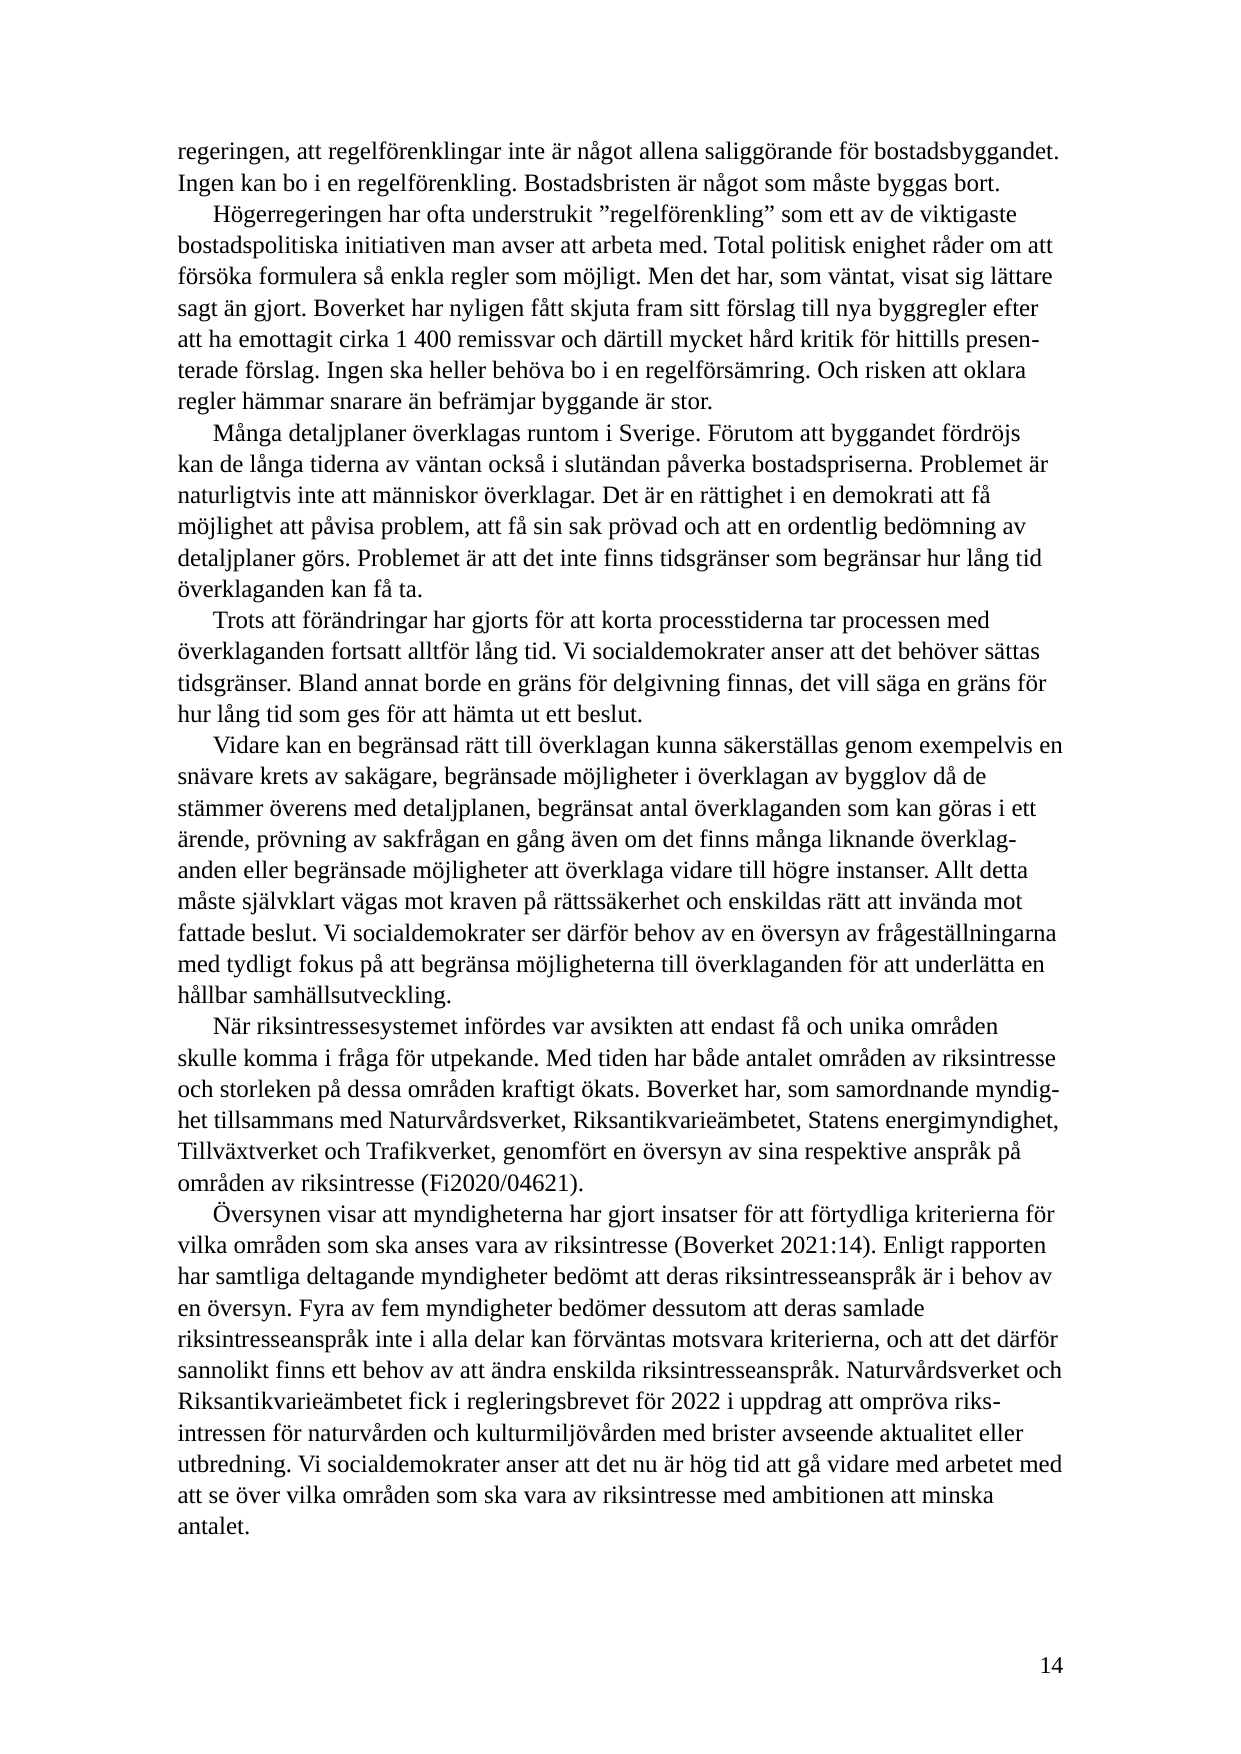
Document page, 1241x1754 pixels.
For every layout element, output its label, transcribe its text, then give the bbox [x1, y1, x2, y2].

text När riksintressesystemet infördes var avsikten att endast få och unika områden skulle komma i fråga för utpekande. Med tiden har både antalet områden av riksintresse och storleken på dessa områden kraftigt ökats. Boverket har, som samordnande myndighet tillsammans med Naturvårdsverket, Riksantikvarieämbetet, Statens energimyndighet, Tillväxtverket och Trafikverket, genomfört en översyn av sina respektive anspråk på områden av riksintresse (Fi2020/04621). [177, 1009, 1063, 1196]
text Vidare kan en begränsad rätt till överklagan kunna säkerställas genom exempelvis en snävare krets av sakägare, begränsade möjligheter i överklagan av bygglov då de stämmer överens med detaljplanen, begränsat antal överklaganden som kan göras i ett ärende, prövning av sakfrågan en gång även om det finns många liknande överklaganden eller begränsade möjligheter att överklaga vidare till högre instanser. Allt detta måste självklart vägas mot kraven på rättssäkerhet och enskildas rätt att invända mot fattade beslut. Vi socialdemokrater ser därför behov av en översyn av frågeställningarna med tydligt fokus på att begränsa möjligheterna till överklaganden för att underlätta en hållbar samhällsutveckling. [177, 728, 1063, 1009]
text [177, 134, 1063, 196]
text Högerregeringen har ofta understrukit ”regelförenkling” som ett av de viktigaste bostadspolitiska initiativen man avser att arbeta med. Total politisk enighet råder om att försöka formulera så enkla regler som möjligt. Men det har, som väntat, visat sig lättare sagt än gjort. Boverket har nyligen fått skjuta fram sitt förslag till nya byggregler efter att ha emottagit cirka 1 400 remissvar och därtill mycket hård kritik för hittills presenterade förslag. Ingen ska heller behöva bo i en regelförsämring. Och risken att oklara regler hämmar snarare än befrämjar byggande är stor. [177, 196, 1063, 415]
text Många detaljplaner överklagas runtom i Sverige. Förutom att byggandet fördröjs kan de långa tiderna av väntan också i slutändan påverka bostadspriserna. Problemet är naturligtvis inte att människor överklagar. Det är en rättighet i en demokrati att få möjlighet att påvisa problem, att få sin sak prövad och att en ordentlig bedömning av detaljplaner görs. Problemet är att det inte finns tidsgränser som begränsar hur lång tid överklaganden kan få ta. [177, 415, 1063, 603]
text Översynen visar att myndigheterna har gjort insatser för att förtydliga kriterierna för vilka områden som ska anses vara av riksintresse (Boverket 2021:14). Enligt rapporten har samtliga deltagande myndigheter bedömt att deras riksintresseanspråk är i behov av en översyn. Fyra av fem myndigheter bedömer dessutom att deras samlade riksintresseanspråk inte i alla delar kan förväntas motsvara kriterierna, och att det därför sannolikt finns ett behov av att ändra enskilda riksintresseanspråk. Naturvårdsverket och Riksantikvarieämbetet fick i regleringsbrevet för 2022 i uppdrag att ompröva riksintressen för naturvården och kulturmiljövården med brister avseende aktualitet eller utbredning. Vi socialdemokrater anser att det nu är hög tid att gå vidare med arbetet med att se över vilka områden som ska vara av riksintresse med ambitionen att minska antalet. [177, 1196, 1063, 1540]
text Trots att förändringar har gjorts för att korta processtiderna tar processen med överklaganden fortsatt alltför lång tid. Vi socialdemokrater anser att det behöver sättas tidsgränser. Bland annat borde en gräns för delgivning finnas, det vill säga en gräns för hur lång tid som ges för att hämta ut ett beslut. [177, 603, 1063, 728]
